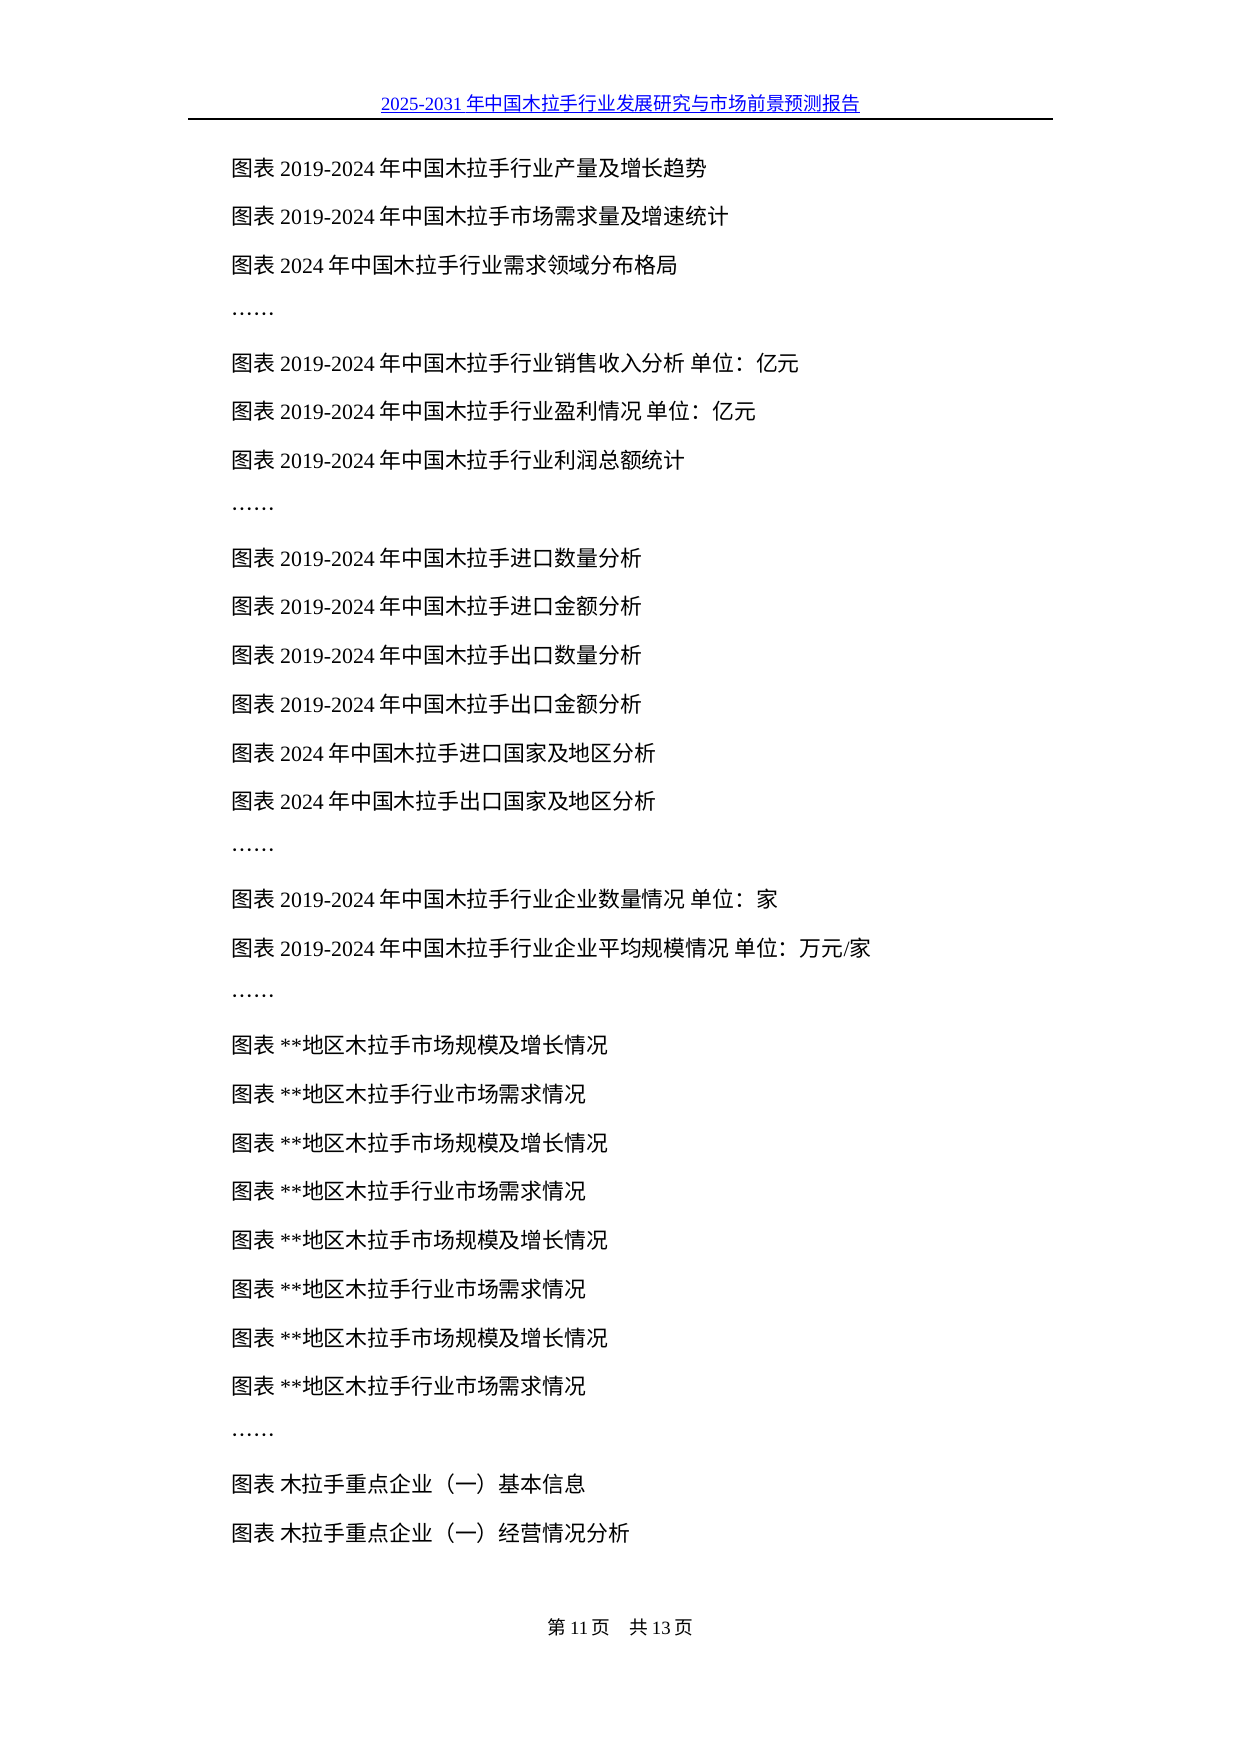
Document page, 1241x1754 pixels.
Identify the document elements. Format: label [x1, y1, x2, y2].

text [187, 150, 1053, 1548]
